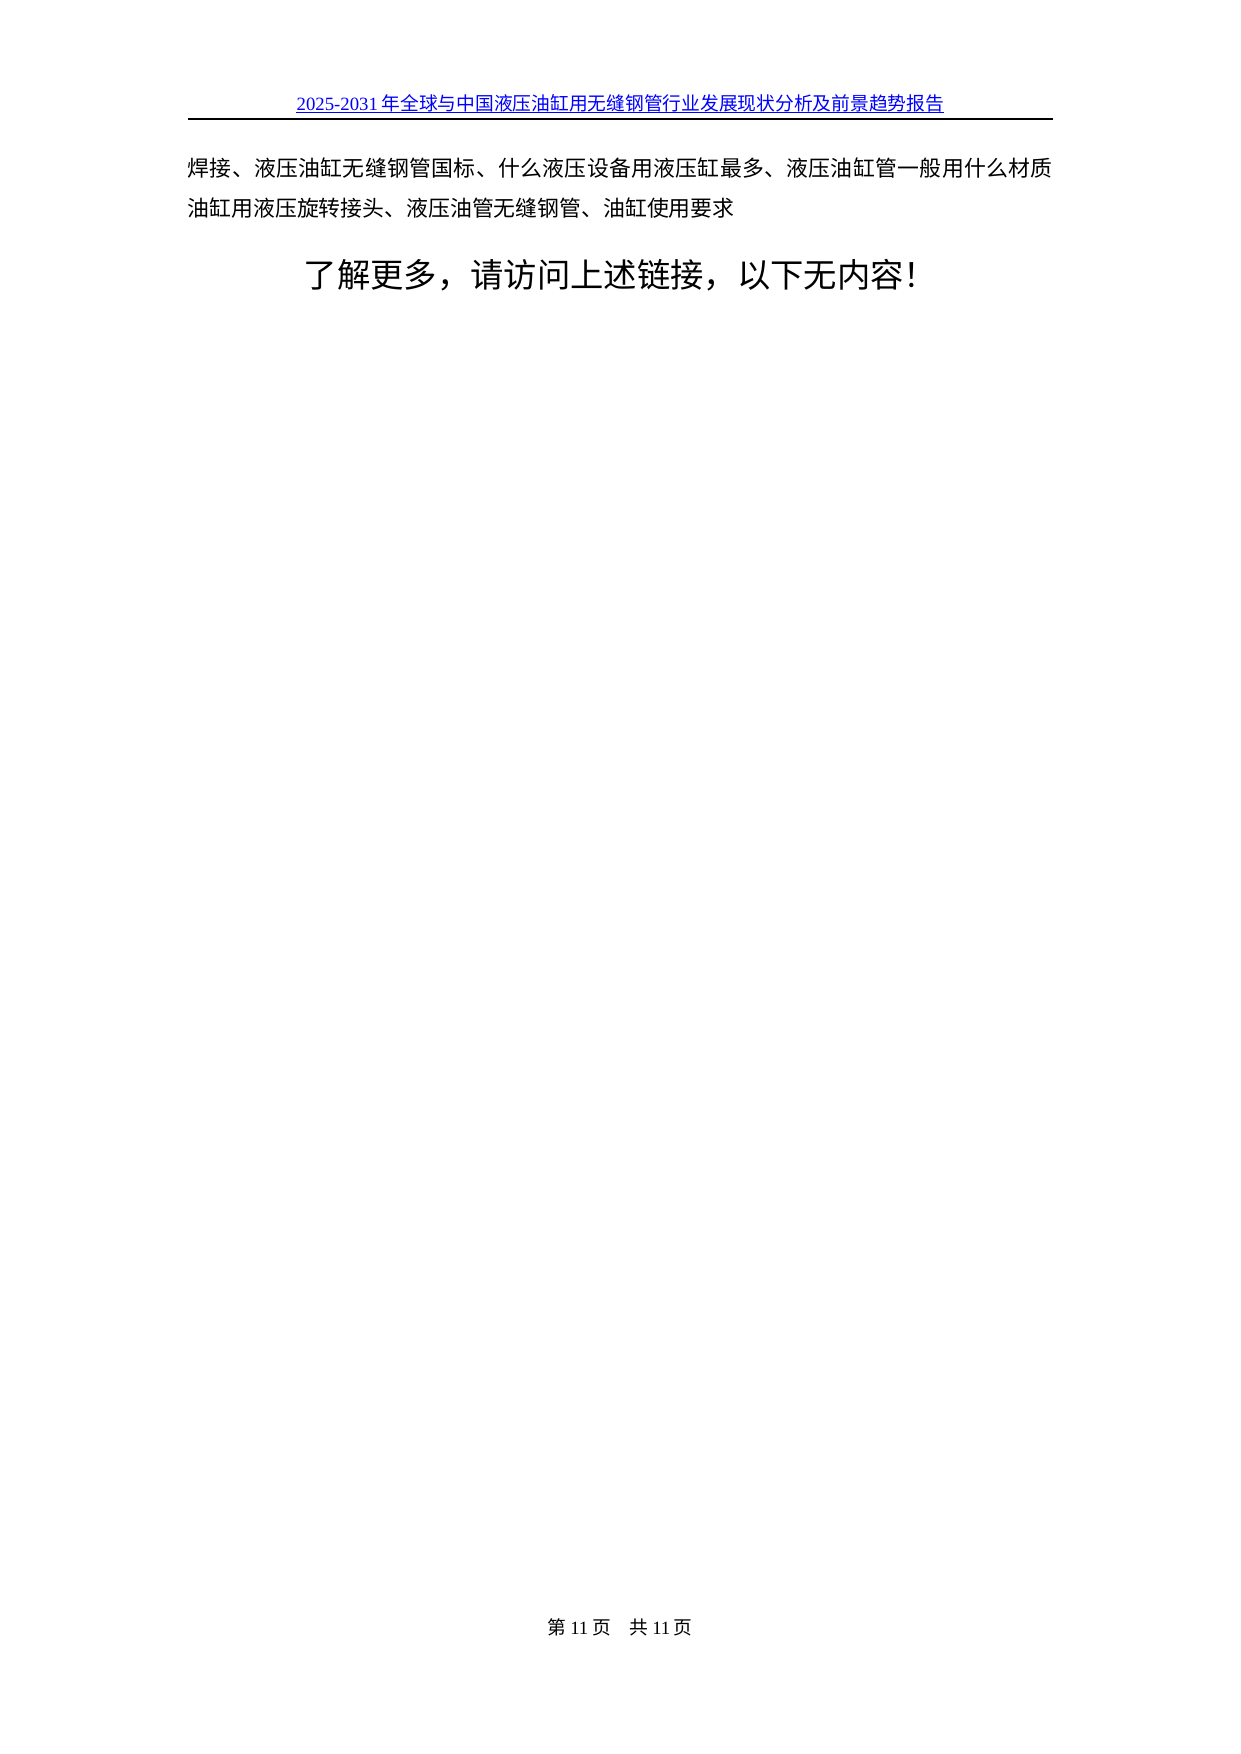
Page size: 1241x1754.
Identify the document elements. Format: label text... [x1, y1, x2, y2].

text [187, 150, 1053, 223]
title 了解更多，请访问上述链接，以下无内容！ [187, 241, 1053, 306]
